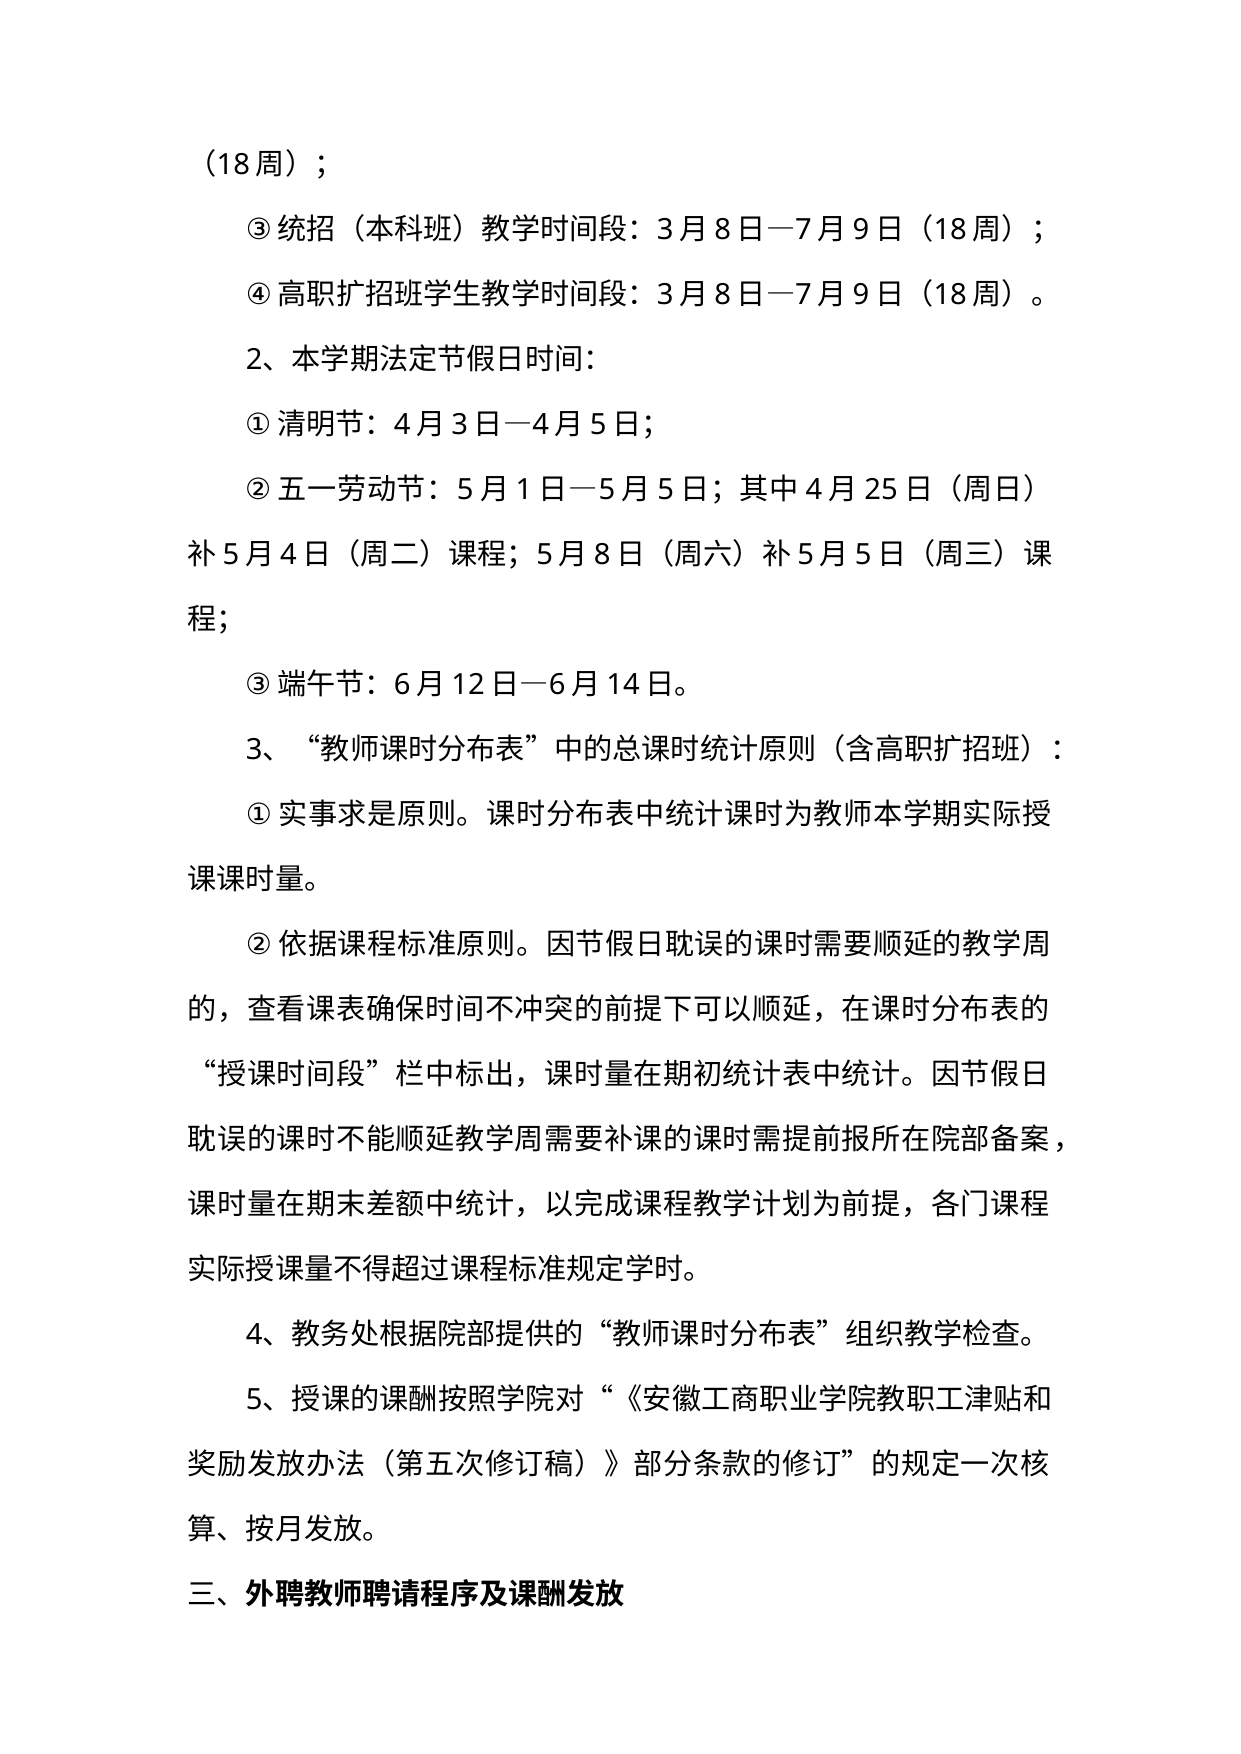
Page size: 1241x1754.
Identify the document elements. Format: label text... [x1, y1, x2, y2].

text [187, 129, 1053, 194]
text 4、教务处根据院部提供的“教师课时分布表”组织教学检查。 [187, 1299, 1053, 1364]
text ②依据课程标准原则。因节假日耽误的课时需要顺延的教学周的，查看课表确保时间不冲突的前提下可以顺延，在课时分布表的“授课时间段”栏中标出，课时量在期初统计表中统计。因节假日耽误的课时不能顺延教学周需要补课的课时需提前报所在院部备案，课时量在期末差额中统计，以完成课程教学计划为前提，各门课程实际授课量不得超过课程标准规定学时。 [187, 909, 1053, 1299]
text 3、“教师课时分布表”中的总课时统计原则（含高职扩招班）： [187, 714, 1053, 779]
text ③统招（本科班）教学时间段：3月8日—7月9日（18周）； [187, 194, 1053, 259]
text ①实事求是原则。课时分布表中统计课时为教师本学期实际授课课时量。 [187, 779, 1053, 909]
text ③端午节：6月12日—6月14日。 [187, 649, 1053, 714]
text 5、授课的课酬按照学院对“《安徽工商职业学院教职工津贴和奖励发放办法（第五次修订稿）》部分条款的修订”的规定一次核算、按月发放。 [187, 1364, 1053, 1559]
text ②五一劳动节：5月1日—5月5日；其中4月25日（周日）补5月4日（周二）课程；5月8日（周六）补5月5日（周三）课程； [187, 454, 1053, 649]
text 三、外聘教师聘请程序及课酬发放 [187, 1559, 1053, 1624]
text ①清明节：4月3日—4月5日； [187, 389, 1053, 454]
text 2、本学期法定节假日时间： [187, 324, 1053, 389]
text ④高职扩招班学生教学时间段：3月8日—7月9日（18周）。 [187, 259, 1053, 324]
